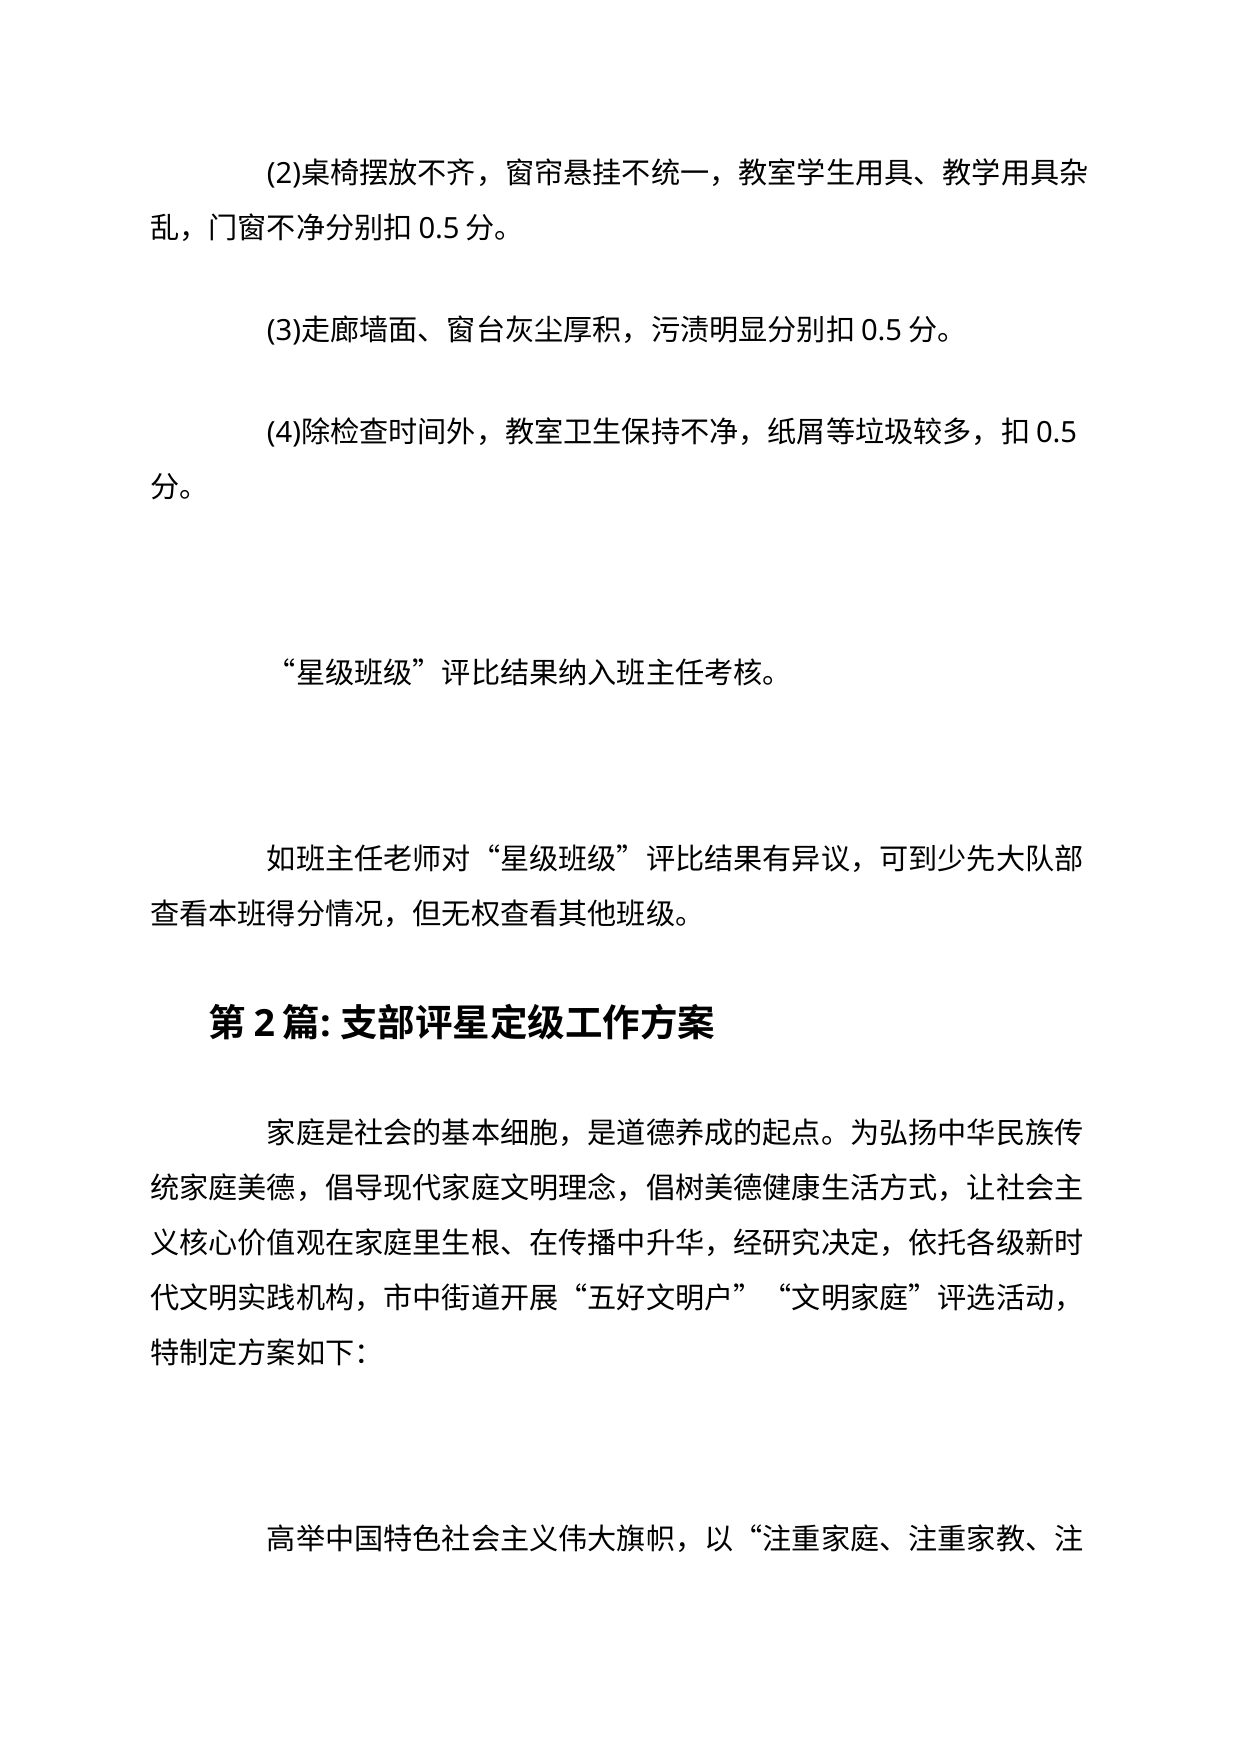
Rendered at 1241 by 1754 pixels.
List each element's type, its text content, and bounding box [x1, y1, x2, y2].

text (4)除检查时间外，教室卫生保持不净，纸屑等垃圾较多，扣0.5分。 [150, 409, 1090, 506]
text 如班主任老师对“星级班级”评比结果有异议，可到少先大队部查看本班得分情况，但无权查看其他班级。 [150, 836, 1090, 933]
text (2)桌椅摆放不齐，窗帘悬挂不统一，教室学生用具、教学用具杂乱，门窗不净分别扣0.5分。 [150, 150, 1090, 247]
text 家庭是社会的基本细胞，是道德养成的起点。为弘扬中华民族传统家庭美德，倡导现代家庭文明理念，倡树美德健康生活方式，让社会主义核心价值观在家庭里生根、在传播中升华，经研究决定，依托各级新时代文明实践机构，市中街道开展“五好文明户”“文明家庭”评选活动，特制定方案如下： [150, 1110, 1090, 1372]
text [150, 1516, 1090, 1558]
text 第2篇: 支部评星定级工作方案 [150, 992, 1090, 1047]
text (3)走廊墙面、窗台灰尘厚积，污渍明显分别扣0.5分。 [150, 307, 1090, 349]
text “星级班级”评比结果纳入班主任考核。 [150, 650, 1090, 692]
